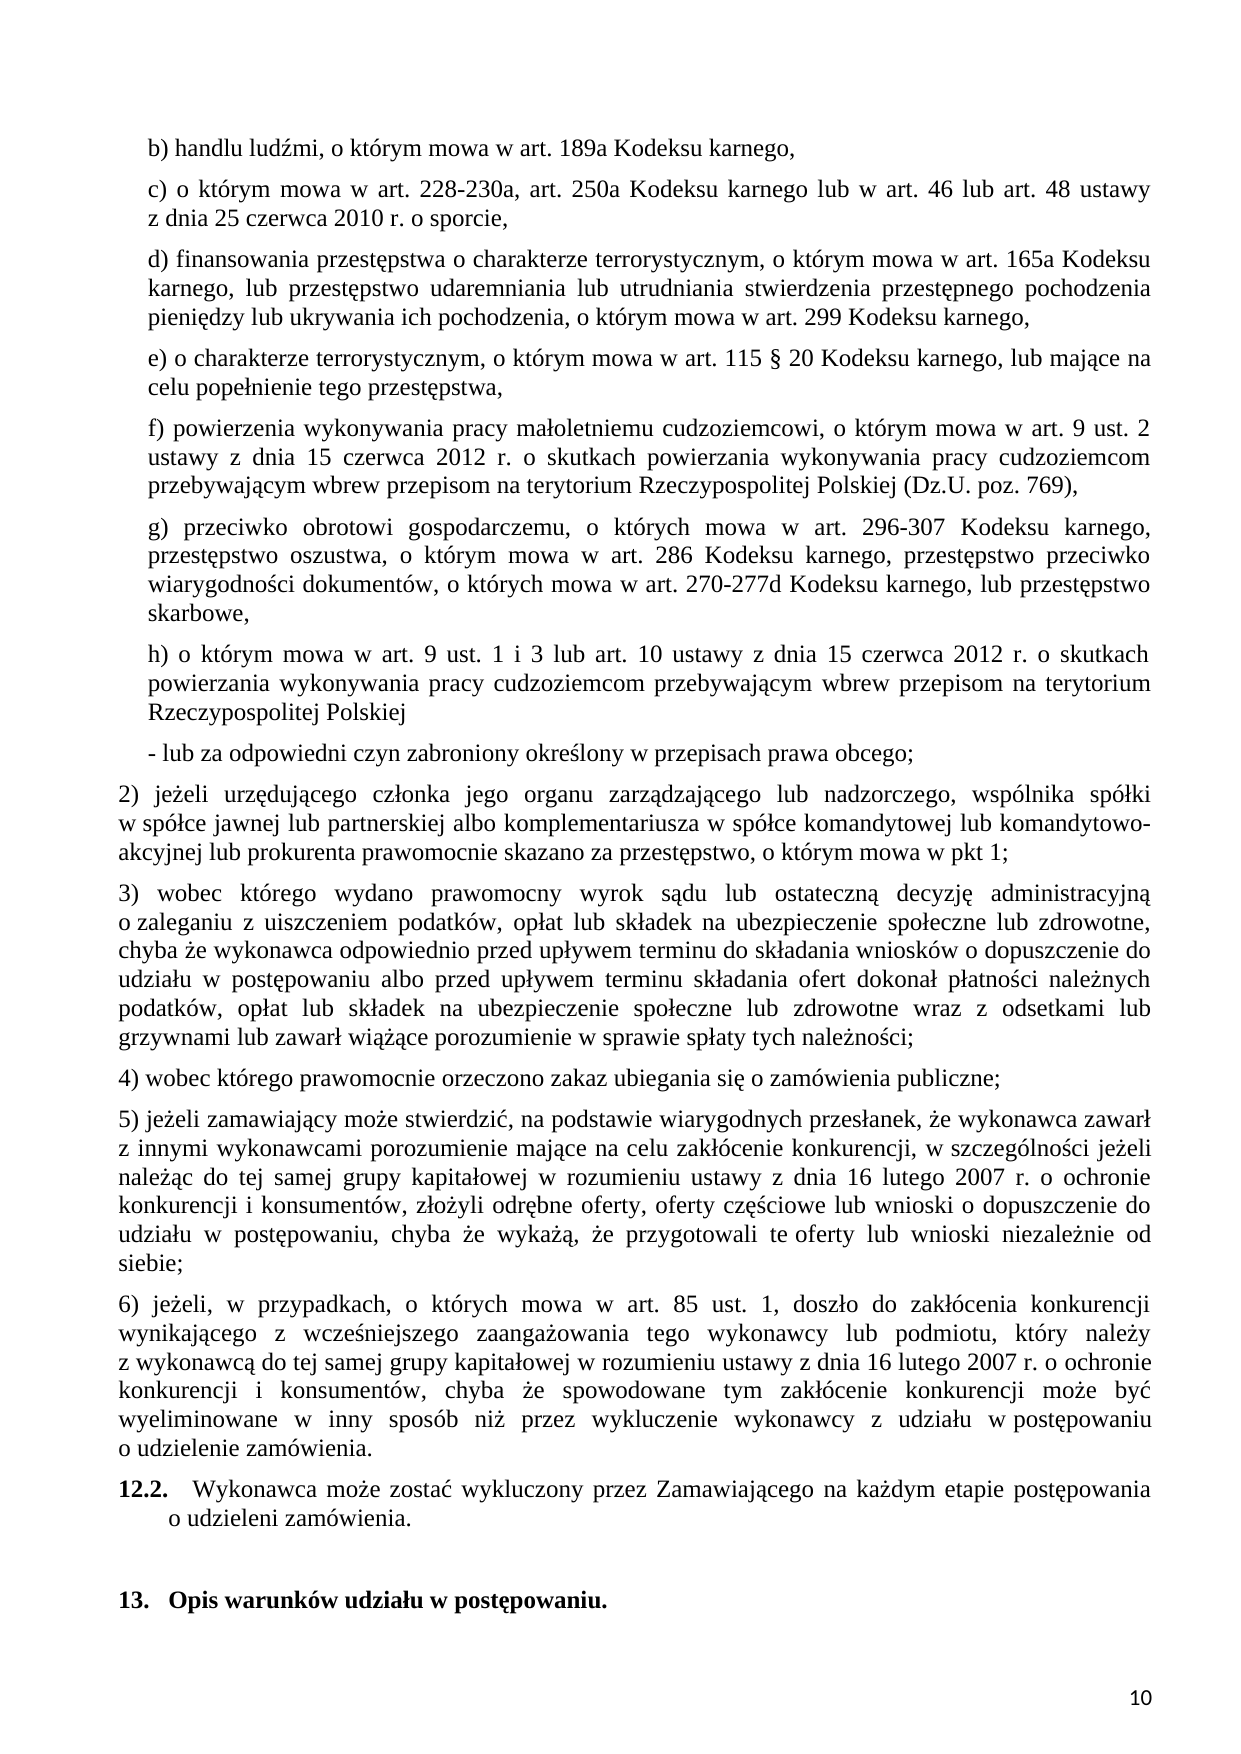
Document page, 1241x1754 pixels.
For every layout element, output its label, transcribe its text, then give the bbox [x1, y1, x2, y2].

text 5) jeżeli zamawiający może stwierdzić, na podstawie wiarygodnych przesłanek, że wykonawca zawarł z innymi wykonawcami porozumienie mające na celu zakłócenie konkurencji, w szczególności jeżeli należąc do tej samej grupy kapitałowej w rozumieniu ustawy z dnia 16 lutego 2007 r. o ochronie konkurencji i konsumentów, złożyli odrębne oferty, oferty częściowe lub wnioski o dopuszczenie do udziału w postępowaniu, chyba że wykażą, że przygotowali te oferty lub wnioski niezależnie od siebie; [118, 1104, 1152, 1277]
text 4) wobec którego prawomocnie orzeczono zakaz ubiegania się o zamówienia publiczne; [118, 1063, 1152, 1092]
text d) finansowania przestępstwa o charakterze terrorystycznym, o którym mowa w art. 165a Kodeksu karnego, lub przestępstwo udaremniania lub utrudniania stwierdzenia przestępnego pochodzenia pieniędzy lub ukrywania ich pochodzenia, o którym mowa w art. 299 Kodeksu karnego, [148, 244, 1152, 330]
text - lub za odpowiedni czyn zabroniony określony w przepisach prawa obcego; [148, 738, 1152, 767]
text f) powierzenia wykonywania pracy małoletniemu cudzoziemcowi, o którym mowa w art. 9 ust. 2 ustawy z dnia 15 czerwca 2012 r. o skutkach powierzania wykonywania pracy cudzoziemcom przebywającym wbrew przepisom na terytorium Rzeczypospolitej Polskiej (Dz.U. poz. 769), [148, 413, 1152, 499]
text 2) jeżeli urzędującego członka jego organu zarządzającego lub nadzorczego, wspólnika spółki w spółce jawnej lub partnerskiej albo komplementariusza w spółce komandytowej lub komandytowo-akcyjnej lub prokurenta prawomocnie skazano za przestępstwo, o którym mowa w pkt 1; [118, 779, 1152, 865]
list Wykonawca może zostać wykluczony przez Zamawiającego na każdym etapie postępowania o udzieleni zamówienia. [118, 1474, 1152, 1532]
list Opis warunków udziału w postępowaniu. [118, 1585, 1152, 1614]
text c) o którym mowa w art. 228-230a, art. 250a Kodeksu karnego lub w art. 46 lub art. 48 ustawy z dnia 25 czerwca 2010 r. o sporcie, [148, 174, 1152, 232]
text g) przeciwko obrotowi gospodarczemu, o których mowa w art. 296-307 Kodeksu karnego, przestępstwo oszustwa, o którym mowa w art. 286 Kodeksu karnego, przestępstwo przeciwko wiarygodności dokumentów, o których mowa w art. 270-277d Kodeksu karnego, lub przestępstwo skarbowe, [148, 512, 1152, 627]
text 3) wobec którego wydano prawomocny wyrok sądu lub ostateczną decyzję administracyjną o zaleganiu z uiszczeniem podatków, opłat lub składek na ubezpieczenie społeczne lub zdrowotne, chyba że wykonawca odpowiednio przed upływem terminu do składania wniosków o dopuszczenie do udziału w postępowaniu albo przed upływem terminu składania ofert dokonał płatności należnych podatków, opłat lub składek na ubezpieczenie społeczne lub zdrowotne wraz z odsetkami lub grzywnami lub zawarł wiążące porozumienie w sprawie spłaty tych należności; [118, 878, 1152, 1050]
text b) handlu ludźmi, o którym mowa w art. 189a Kodeksu karnego, [148, 133, 1152, 162]
text 6) jeżeli, w przypadkach, o których mowa w art. 85 ust. 1, doszło do zakłócenia konkurencji wynikającego z wcześniejszego zaangażowania tego wykonawcy lub podmiotu, który należy z wykonawcą do tej samej grupy kapitałowej w rozumieniu ustawy z dnia 16 lutego 2007 r. o ochronie konkurencji i konsumentów, chyba że spowodowane tym zakłócenie konkurencji może być wyeliminowane w inny sposób niż przez wykluczenie wykonawcy z udziału w postępowaniu o udzielenie zamówienia. [118, 1289, 1152, 1462]
text h) o którym mowa w art. 9 ust. 1 i 3 lub art. 10 ustawy z dnia 15 czerwca 2012 r. o skutkach powierzania wykonywania pracy cudzoziemcom przebywającym wbrew przepisom na terytorium Rzeczypospolitej Polskiej [148, 639, 1152, 725]
text e) o charakterze terrorystycznym, o którym mowa w art. 115 § 20 Kodeksu karnego, lub mające na celu popełnienie tego przestępstwa, [148, 343, 1152, 400]
